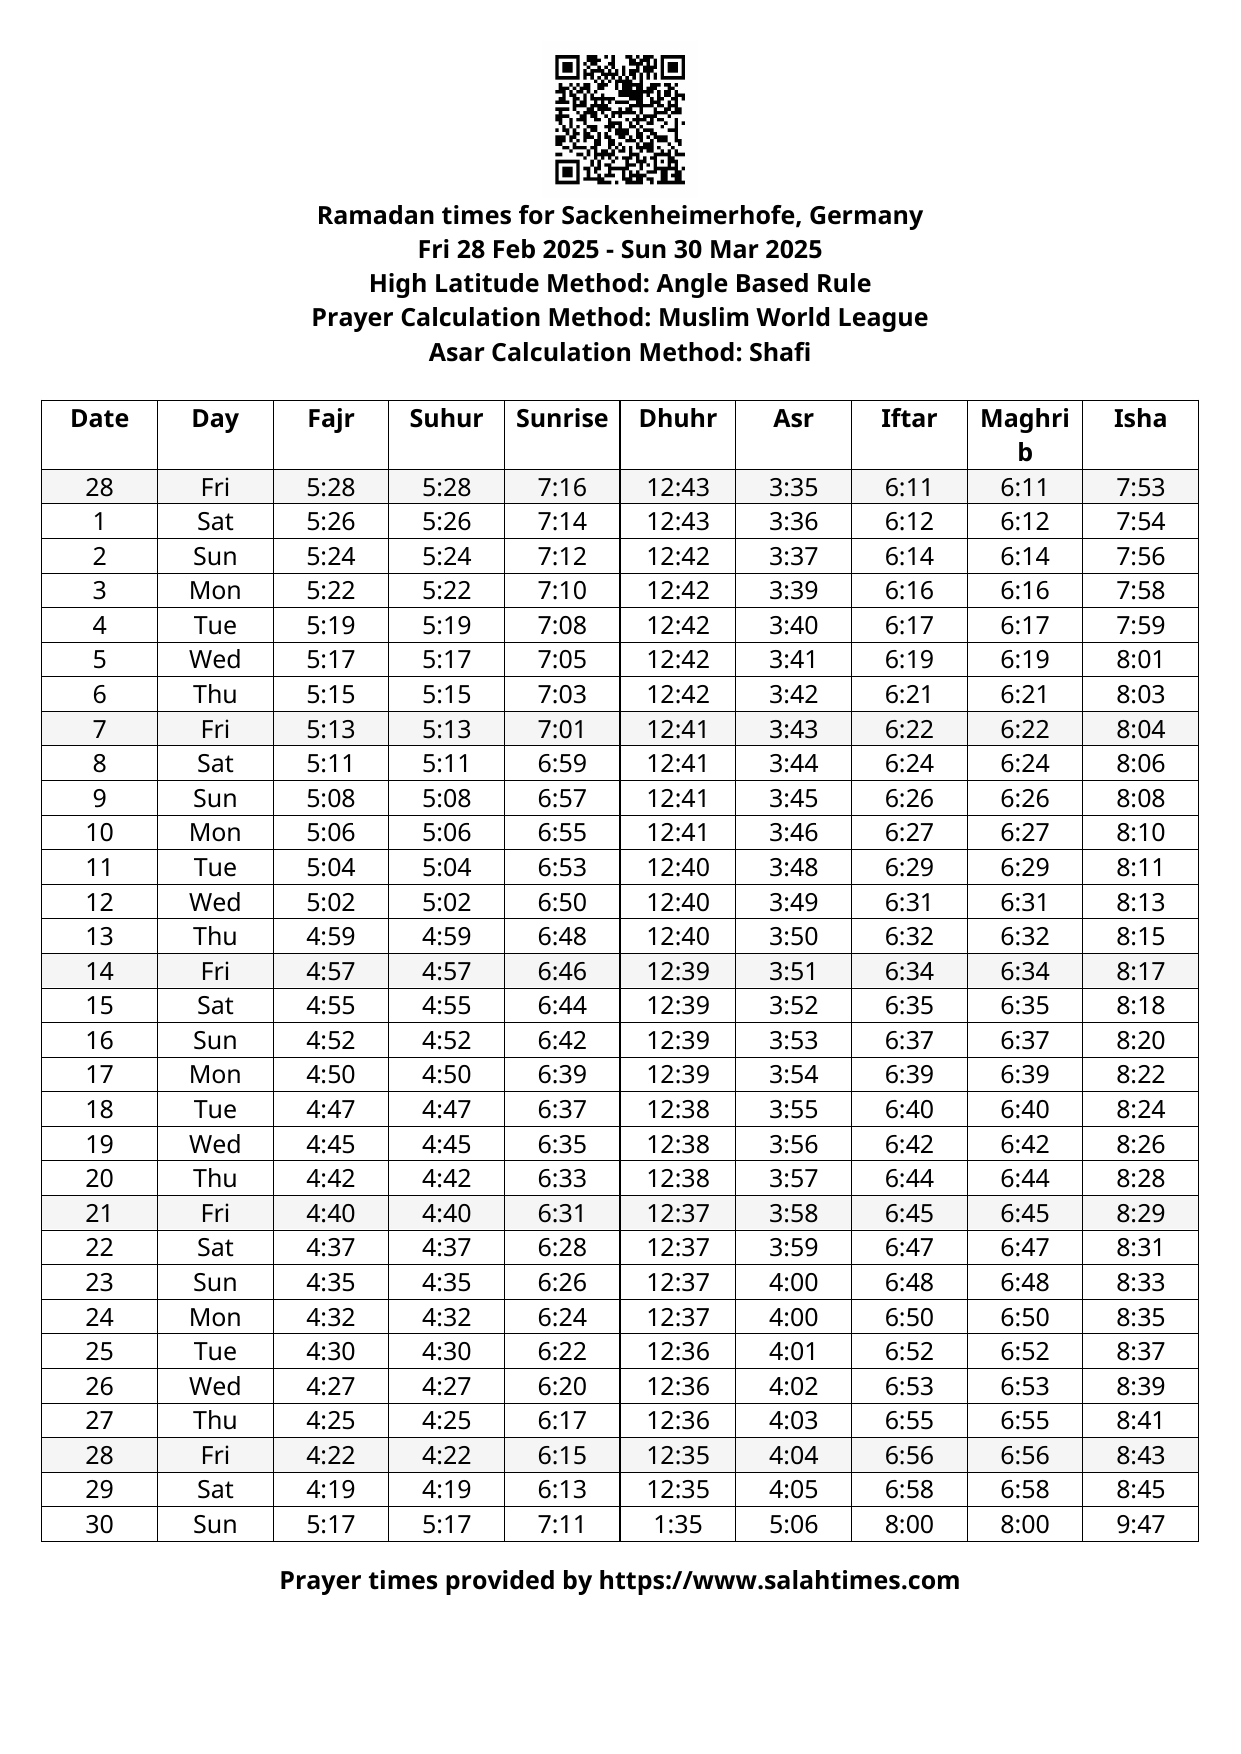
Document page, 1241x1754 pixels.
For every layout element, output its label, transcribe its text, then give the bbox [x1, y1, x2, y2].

table_cell 5:17 [389, 643, 504, 676]
table_cell 8:00 [968, 1507, 1082, 1541]
table_cell Fri [158, 1196, 273, 1229]
table_cell 8:08 [1083, 781, 1198, 814]
table_cell 6:45 [968, 1196, 1082, 1229]
table_cell 7 [42, 712, 157, 745]
table_cell 4:45 [274, 1127, 388, 1160]
table_cell 5:02 [389, 885, 504, 918]
table_cell 12 [42, 885, 157, 918]
table_cell Fri [158, 712, 273, 745]
table_cell 3:45 [736, 781, 851, 814]
table_cell 3:41 [736, 643, 851, 676]
table_cell 4:47 [389, 1092, 504, 1126]
table_cell 5:28 [389, 470, 504, 503]
table_cell 8:18 [1083, 989, 1198, 1022]
table_cell 4:05 [736, 1473, 851, 1506]
table_cell 8:24 [1083, 1092, 1198, 1126]
table_cell 3:59 [736, 1231, 851, 1264]
table_cell 8 [42, 746, 157, 780]
table_cell Sat [158, 989, 273, 1022]
table_cell 3:44 [736, 746, 851, 780]
text Asar Calculation Method: Shafi [42, 334, 1198, 368]
table_cell 12:38 [621, 1092, 735, 1126]
table_cell 6:39 [852, 1058, 967, 1091]
table_cell Sat [158, 504, 273, 538]
table_cell 7:05 [505, 643, 619, 676]
table_cell 6:48 [968, 1265, 1082, 1299]
table_cell 12:42 [621, 608, 735, 642]
table_cell 6:35 [852, 989, 967, 1022]
table_cell 12:37 [621, 1265, 735, 1299]
table_cell 4:50 [274, 1058, 388, 1091]
text Ramadan times for Sackenheimerhofe, Germany [42, 198, 1198, 232]
table_header Iftar [852, 401, 967, 469]
table_cell Fri [158, 470, 273, 503]
table_cell 5:13 [389, 712, 504, 745]
table_cell 4:32 [389, 1300, 504, 1333]
table_cell 6:50 [852, 1300, 967, 1333]
table_cell 12:42 [621, 539, 735, 572]
table_cell 7:03 [505, 677, 619, 711]
table_cell 6:35 [505, 1127, 619, 1160]
table_cell 25 [42, 1334, 157, 1368]
table_cell 4:57 [274, 954, 388, 987]
table_cell 6:26 [852, 781, 967, 814]
table_cell 6:17 [968, 608, 1082, 642]
table_cell 10 [42, 816, 157, 849]
table_cell 4:55 [274, 989, 388, 1022]
table_cell 6:26 [505, 1265, 619, 1299]
table_cell 4:35 [389, 1265, 504, 1299]
table_cell 6:32 [852, 919, 967, 953]
table_cell 6:44 [505, 989, 619, 1022]
table_cell 6:22 [968, 712, 1082, 745]
table_cell Mon [158, 1300, 273, 1333]
table_header Asr [736, 401, 851, 469]
text Fri 28 Feb 2025 - Sun 30 Mar 2025 [42, 232, 1198, 266]
table_cell 12:37 [621, 1196, 735, 1229]
table_cell 12:41 [621, 712, 735, 745]
table_cell 6:58 [852, 1473, 967, 1506]
table_cell 6:16 [968, 574, 1082, 607]
table_cell 6:55 [505, 816, 619, 849]
table_cell 3:46 [736, 816, 851, 849]
table_cell 6:39 [505, 1058, 619, 1091]
table_cell 6:40 [968, 1092, 1082, 1126]
table_cell 8:31 [1083, 1231, 1198, 1264]
table_cell 12:35 [621, 1473, 735, 1506]
table_cell 6:34 [852, 954, 967, 987]
table_cell 12:42 [621, 574, 735, 607]
table_cell Thu [158, 1161, 273, 1195]
table_cell 6:48 [852, 1265, 967, 1299]
table_cell 8:01 [1083, 643, 1198, 676]
table_cell 21 [42, 1196, 157, 1229]
table_cell 4:02 [736, 1369, 851, 1402]
table_cell 15 [42, 989, 157, 1022]
table_cell 6:58 [968, 1473, 1082, 1506]
table_cell 4:04 [736, 1438, 851, 1472]
table_cell 12:37 [621, 1231, 735, 1264]
table_cell 6:27 [968, 816, 1082, 849]
table_cell 6:11 [968, 470, 1082, 503]
table_cell 12:43 [621, 470, 735, 503]
table_header Suhur [389, 401, 504, 469]
table_cell 6:14 [852, 539, 967, 572]
table_cell Tue [158, 850, 273, 884]
table_cell 12:41 [621, 781, 735, 814]
table_cell 5:15 [274, 677, 388, 711]
table_cell 6:32 [968, 919, 1082, 953]
table_cell 5:13 [274, 712, 388, 745]
table_cell 4:30 [389, 1334, 504, 1368]
table_cell 8:10 [1083, 816, 1198, 849]
table_cell 4:40 [389, 1196, 504, 1229]
table_cell 4:37 [274, 1231, 388, 1264]
table_cell 6:52 [968, 1334, 1082, 1368]
table_cell 5:19 [389, 608, 504, 642]
table_cell 6:57 [505, 781, 619, 814]
table_cell Mon [158, 574, 273, 607]
table_cell 12:36 [621, 1404, 735, 1437]
table_cell 7:56 [1083, 539, 1198, 572]
table_cell 6:35 [968, 989, 1082, 1022]
table_cell 5:26 [274, 504, 388, 538]
table_cell 6:11 [852, 470, 967, 503]
table_cell 4:47 [274, 1092, 388, 1126]
table_cell 3:49 [736, 885, 851, 918]
table_cell 19 [42, 1127, 157, 1160]
table_header Dhuhr [621, 401, 735, 469]
table_cell 6:14 [968, 539, 1082, 572]
table_cell 6:56 [968, 1438, 1082, 1472]
table_cell Mon [158, 1058, 273, 1091]
table_cell 6:29 [852, 850, 967, 884]
table_cell 5:08 [274, 781, 388, 814]
table_cell 5:11 [274, 746, 388, 780]
table_cell Thu [158, 677, 273, 711]
table_cell 6:12 [852, 504, 967, 538]
table_cell 12:39 [621, 989, 735, 1022]
table_cell 6:45 [852, 1196, 967, 1229]
table_cell Thu [158, 1404, 273, 1437]
table_cell 6:15 [505, 1438, 619, 1472]
table_cell 7:11 [505, 1507, 619, 1541]
table_cell Tue [158, 1334, 273, 1368]
table_cell 6:52 [852, 1334, 967, 1368]
table_cell 6:33 [505, 1161, 619, 1195]
table_header Maghrib [968, 401, 1082, 469]
table_cell 4:57 [389, 954, 504, 987]
table_cell 5:26 [389, 504, 504, 538]
table_cell 6:39 [968, 1058, 1082, 1091]
table_cell 4:19 [274, 1473, 388, 1506]
table_cell 12:42 [621, 643, 735, 676]
table_cell 12:42 [621, 677, 735, 711]
table_cell 6:42 [852, 1127, 967, 1160]
table_cell 6:40 [852, 1092, 967, 1126]
table_cell 7:16 [505, 470, 619, 503]
table_cell 3:53 [736, 1023, 851, 1057]
table_cell 6:44 [968, 1161, 1082, 1195]
table_cell 12:38 [621, 1127, 735, 1160]
table_header Day [158, 401, 273, 469]
table_cell 8:37 [1083, 1334, 1198, 1368]
table_cell 16 [42, 1023, 157, 1057]
table_cell 4:32 [274, 1300, 388, 1333]
table_cell 12:36 [621, 1369, 735, 1402]
table_cell 3:37 [736, 539, 851, 572]
table_cell 6:22 [852, 712, 967, 745]
table_cell 4:59 [274, 919, 388, 953]
table_cell 12:35 [621, 1438, 735, 1472]
table_cell 8:29 [1083, 1196, 1198, 1229]
table_cell 3:36 [736, 504, 851, 538]
table_cell 6:22 [505, 1334, 619, 1368]
table_cell 5:19 [274, 608, 388, 642]
table_cell 5:17 [389, 1507, 504, 1541]
table_cell 6:50 [505, 885, 619, 918]
table_cell 12:43 [621, 504, 735, 538]
table_cell 6:46 [505, 954, 619, 987]
table_cell 27 [42, 1404, 157, 1437]
table_cell 6:19 [968, 643, 1082, 676]
table_header Fajr [274, 401, 388, 469]
table_cell 8:00 [852, 1507, 967, 1541]
table_cell 4:52 [389, 1023, 504, 1057]
table_cell 6:44 [852, 1161, 967, 1195]
table_cell 6:28 [505, 1231, 619, 1264]
table_cell 12:40 [621, 850, 735, 884]
table_cell 6:17 [505, 1404, 619, 1437]
table_header Date [42, 401, 157, 469]
table_cell 12:38 [621, 1161, 735, 1195]
table_cell 14 [42, 954, 157, 987]
table_cell 6:17 [852, 608, 967, 642]
table_cell 4:00 [736, 1300, 851, 1333]
table_cell 6:31 [852, 885, 967, 918]
table_cell 1 [42, 504, 157, 538]
table_cell 7:01 [505, 712, 619, 745]
table_cell 3:51 [736, 954, 851, 987]
table_cell 5:17 [274, 1507, 388, 1541]
table_cell 23 [42, 1265, 157, 1299]
table_cell 6:42 [968, 1127, 1082, 1160]
table_cell 3:42 [736, 677, 851, 711]
table_cell 5:04 [274, 850, 388, 884]
table_cell 8:03 [1083, 677, 1198, 711]
table_cell 3:54 [736, 1058, 851, 1091]
table_cell 6:27 [852, 816, 967, 849]
table_cell 22 [42, 1231, 157, 1264]
table_cell 7:54 [1083, 504, 1198, 538]
table_cell 12:41 [621, 816, 735, 849]
table_cell 8:41 [1083, 1404, 1198, 1437]
table_cell 6:48 [505, 919, 619, 953]
table_cell 7:58 [1083, 574, 1198, 607]
table_cell 6:12 [968, 504, 1082, 538]
table_cell 8:35 [1083, 1300, 1198, 1333]
table_cell 5:28 [274, 470, 388, 503]
table_cell 28 [42, 470, 157, 503]
table_cell 13 [42, 919, 157, 953]
table_cell 6:53 [968, 1369, 1082, 1402]
table_cell 6:31 [968, 885, 1082, 918]
table_cell 6:19 [852, 643, 967, 676]
table_cell 8:04 [1083, 712, 1198, 745]
table_cell 5:24 [274, 539, 388, 572]
table_cell 6:53 [505, 850, 619, 884]
table_cell 3:48 [736, 850, 851, 884]
table_cell 4:35 [274, 1265, 388, 1299]
table_cell Wed [158, 1127, 273, 1160]
table_cell 3:50 [736, 919, 851, 953]
table_cell Fri [158, 954, 273, 987]
table_cell 8:45 [1083, 1473, 1198, 1506]
table_cell 7:08 [505, 608, 619, 642]
table_cell 12:39 [621, 1023, 735, 1057]
table_cell 6 [42, 677, 157, 711]
table_cell Tue [158, 1092, 273, 1126]
table_cell 3:55 [736, 1092, 851, 1126]
table_cell 8:26 [1083, 1127, 1198, 1160]
table_cell 5:24 [389, 539, 504, 572]
table_cell 8:15 [1083, 919, 1198, 953]
table_cell 6:37 [505, 1092, 619, 1126]
table_cell 8:20 [1083, 1023, 1198, 1057]
table_cell 8:28 [1083, 1161, 1198, 1195]
table_cell 5:17 [274, 643, 388, 676]
table_cell 4:42 [274, 1161, 388, 1195]
picture [542, 41, 699, 198]
table_cell Sat [158, 746, 273, 780]
table_cell Thu [158, 919, 273, 953]
table_cell Wed [158, 885, 273, 918]
table_cell 12:37 [621, 1300, 735, 1333]
table_cell 6:53 [852, 1369, 967, 1402]
table_cell 9 [42, 781, 157, 814]
table_cell 4:50 [389, 1058, 504, 1091]
table_cell 4:45 [389, 1127, 504, 1160]
table_cell 6:20 [505, 1369, 619, 1402]
table_cell 3:52 [736, 989, 851, 1022]
table_cell 3:43 [736, 712, 851, 745]
table_cell 3:58 [736, 1196, 851, 1229]
table_cell Sun [158, 1023, 273, 1057]
table_cell 6:37 [852, 1023, 967, 1057]
table_cell 8:22 [1083, 1058, 1198, 1091]
table_cell 6:26 [968, 781, 1082, 814]
table_cell 4:19 [389, 1473, 504, 1506]
text Prayer Calculation Method: Muslim World League [42, 300, 1198, 334]
table_cell 4:01 [736, 1334, 851, 1368]
table_cell 6:55 [968, 1404, 1082, 1437]
table_cell 6:24 [852, 746, 967, 780]
table_cell 2 [42, 539, 157, 572]
table_cell 8:43 [1083, 1438, 1198, 1472]
table_cell 7:10 [505, 574, 619, 607]
table_cell 6:47 [852, 1231, 967, 1264]
table_cell 17 [42, 1058, 157, 1091]
table_cell Sat [158, 1473, 273, 1506]
table_cell 3:39 [736, 574, 851, 607]
table_cell 6:55 [852, 1404, 967, 1437]
table_cell 8:17 [1083, 954, 1198, 987]
table_cell 5:04 [389, 850, 504, 884]
table_cell 8:06 [1083, 746, 1198, 780]
table_cell 12:36 [621, 1334, 735, 1368]
table_cell 5:11 [389, 746, 504, 780]
table_cell 4:22 [389, 1438, 504, 1472]
table_cell 5:08 [389, 781, 504, 814]
table_cell 6:16 [852, 574, 967, 607]
table_cell 3:57 [736, 1161, 851, 1195]
table_cell 4:59 [389, 919, 504, 953]
table_cell 3:40 [736, 608, 851, 642]
table_cell Wed [158, 1369, 273, 1402]
table_cell 6:21 [968, 677, 1082, 711]
table_cell 6:59 [505, 746, 619, 780]
table_cell 6:37 [968, 1023, 1082, 1057]
table_cell 8:11 [1083, 850, 1198, 884]
table_cell 24 [42, 1300, 157, 1333]
table_cell 12:39 [621, 954, 735, 987]
table_cell 4:00 [736, 1265, 851, 1299]
table_cell 5:06 [736, 1507, 851, 1541]
table_cell 8:13 [1083, 885, 1198, 918]
table_cell 12:39 [621, 1058, 735, 1091]
table_cell 3:56 [736, 1127, 851, 1160]
table_cell 6:13 [505, 1473, 619, 1506]
table_cell 6:31 [505, 1196, 619, 1229]
table_cell 4:22 [274, 1438, 388, 1472]
table_cell 5 [42, 643, 157, 676]
table_cell 4:25 [389, 1404, 504, 1437]
table_cell 5:22 [274, 574, 388, 607]
table_cell 7:14 [505, 504, 619, 538]
text Prayer times provided by https://www.salahtimes.com [42, 1563, 1198, 1597]
table_cell 5:22 [389, 574, 504, 607]
table_cell 12:41 [621, 746, 735, 780]
table_cell 5:06 [274, 816, 388, 849]
table_cell Wed [158, 643, 273, 676]
table_cell 7:59 [1083, 608, 1198, 642]
table_cell 29 [42, 1473, 157, 1506]
table_cell 30 [42, 1507, 157, 1541]
text High Latitude Method: Angle Based Rule [42, 266, 1198, 300]
table_cell 4:42 [389, 1161, 504, 1195]
table_cell 6:56 [852, 1438, 967, 1472]
table_cell 6:24 [968, 746, 1082, 780]
table_header Isha [1083, 401, 1198, 469]
table_cell 5:06 [389, 816, 504, 849]
table_cell 5:02 [274, 885, 388, 918]
table_cell 4:52 [274, 1023, 388, 1057]
table_cell Sun [158, 781, 273, 814]
table_cell 1:35 [621, 1507, 735, 1541]
table_cell 4:37 [389, 1231, 504, 1264]
table_cell 4:30 [274, 1334, 388, 1368]
table_cell 3:35 [736, 470, 851, 503]
table_cell Sun [158, 539, 273, 572]
table_cell 4 [42, 608, 157, 642]
table_cell 3 [42, 574, 157, 607]
table_cell 7:12 [505, 539, 619, 572]
table_cell 4:03 [736, 1404, 851, 1437]
table_cell 6:42 [505, 1023, 619, 1057]
table_cell 18 [42, 1092, 157, 1126]
table_cell 4:27 [389, 1369, 504, 1402]
table_cell Mon [158, 816, 273, 849]
table_header Sunrise [505, 401, 619, 469]
table_cell 6:34 [968, 954, 1082, 987]
table_cell 6:50 [968, 1300, 1082, 1333]
table_cell 4:27 [274, 1369, 388, 1402]
table_cell 6:29 [968, 850, 1082, 884]
table_cell 12:40 [621, 919, 735, 953]
table_cell 6:24 [505, 1300, 619, 1333]
table_cell 12:40 [621, 885, 735, 918]
table_cell 5:15 [389, 677, 504, 711]
table_cell 6:21 [852, 677, 967, 711]
table_cell 28 [42, 1438, 157, 1472]
table_cell Sun [158, 1265, 273, 1299]
table_cell 26 [42, 1369, 157, 1402]
table_cell 11 [42, 850, 157, 884]
table_cell 8:33 [1083, 1265, 1198, 1299]
table_cell 6:47 [968, 1231, 1082, 1264]
table_cell 9:47 [1083, 1507, 1198, 1541]
table_cell 4:25 [274, 1404, 388, 1437]
table_cell 8:39 [1083, 1369, 1198, 1402]
table_cell Tue [158, 608, 273, 642]
table_cell 4:40 [274, 1196, 388, 1229]
table_cell 20 [42, 1161, 157, 1195]
table_cell Fri [158, 1438, 273, 1472]
table_cell 7:53 [1083, 470, 1198, 503]
table_cell Sun [158, 1507, 273, 1541]
table_cell 4:55 [389, 989, 504, 1022]
table_cell Sat [158, 1231, 273, 1264]
